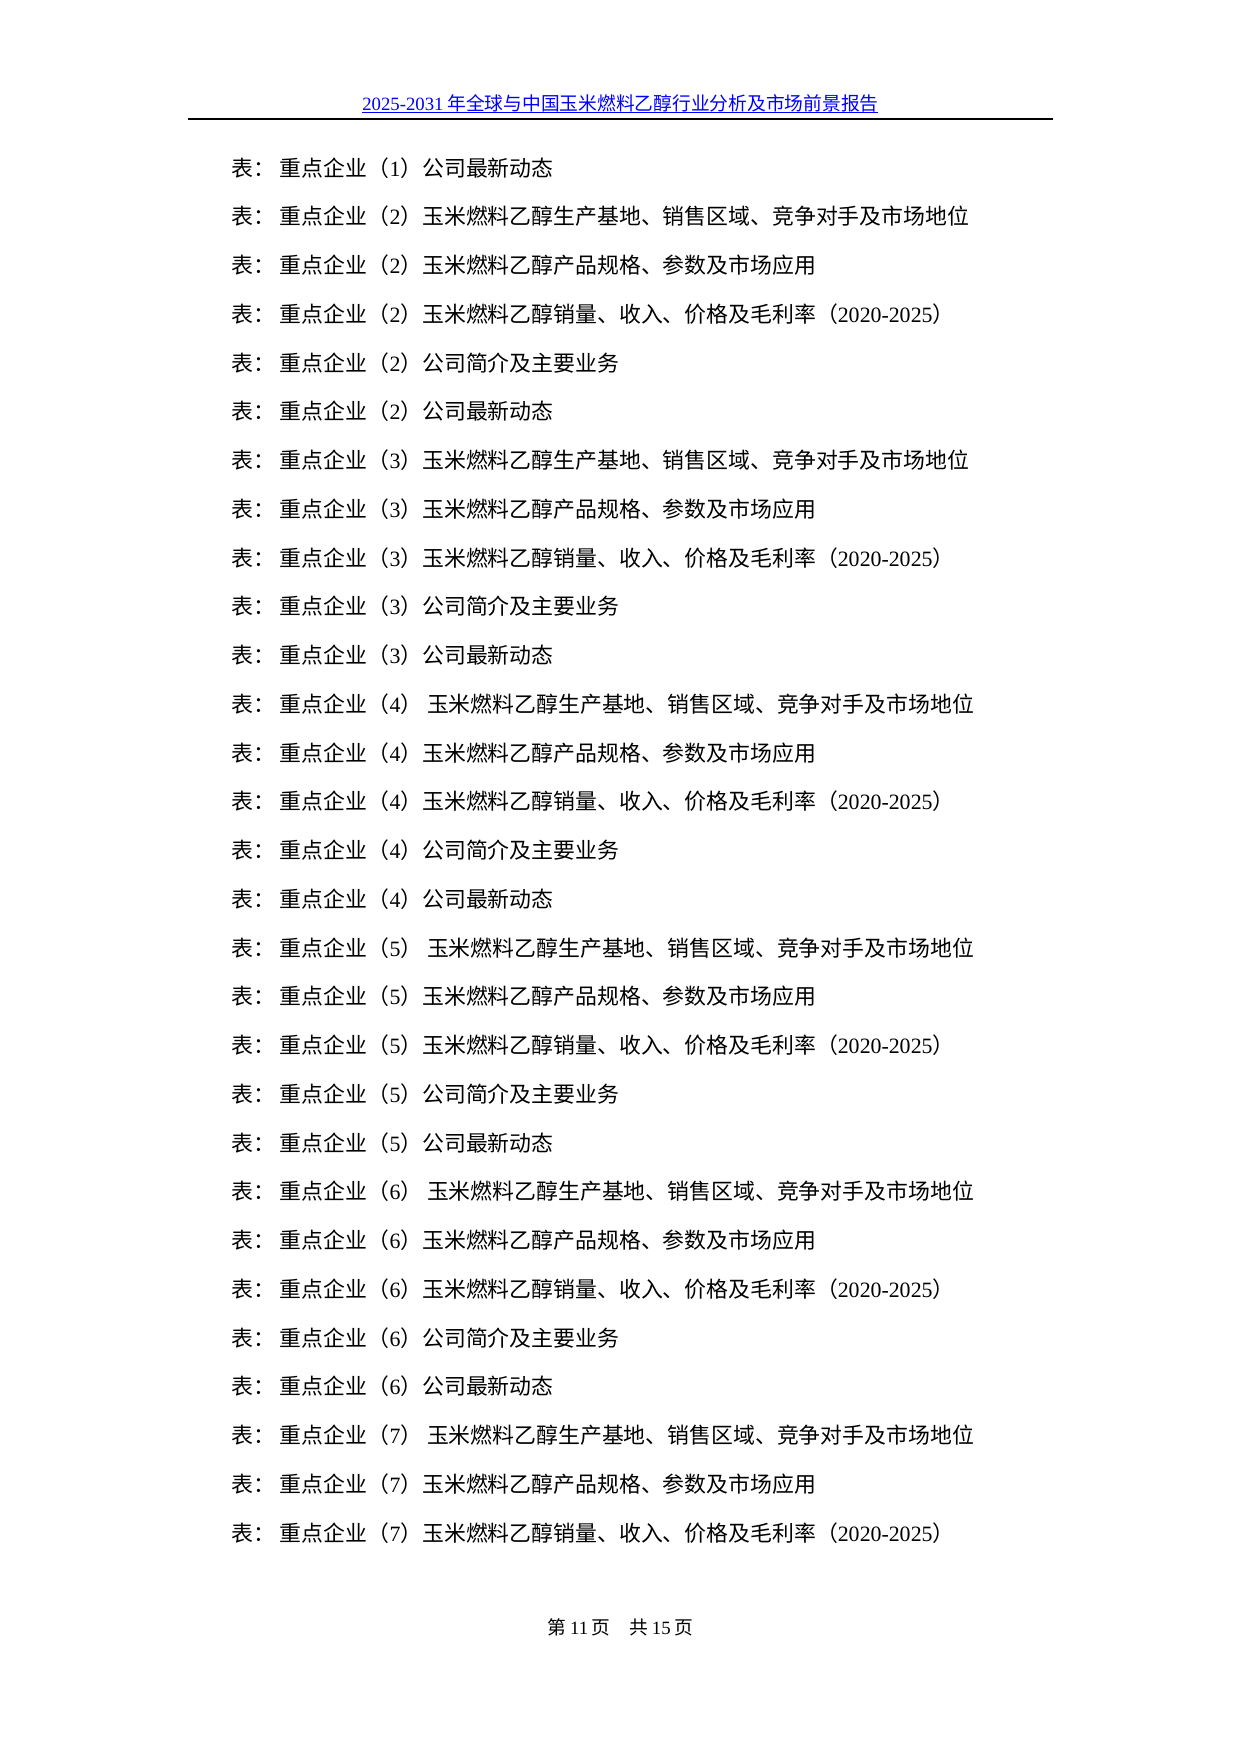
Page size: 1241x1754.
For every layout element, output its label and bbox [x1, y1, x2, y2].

text [187, 150, 1053, 1548]
